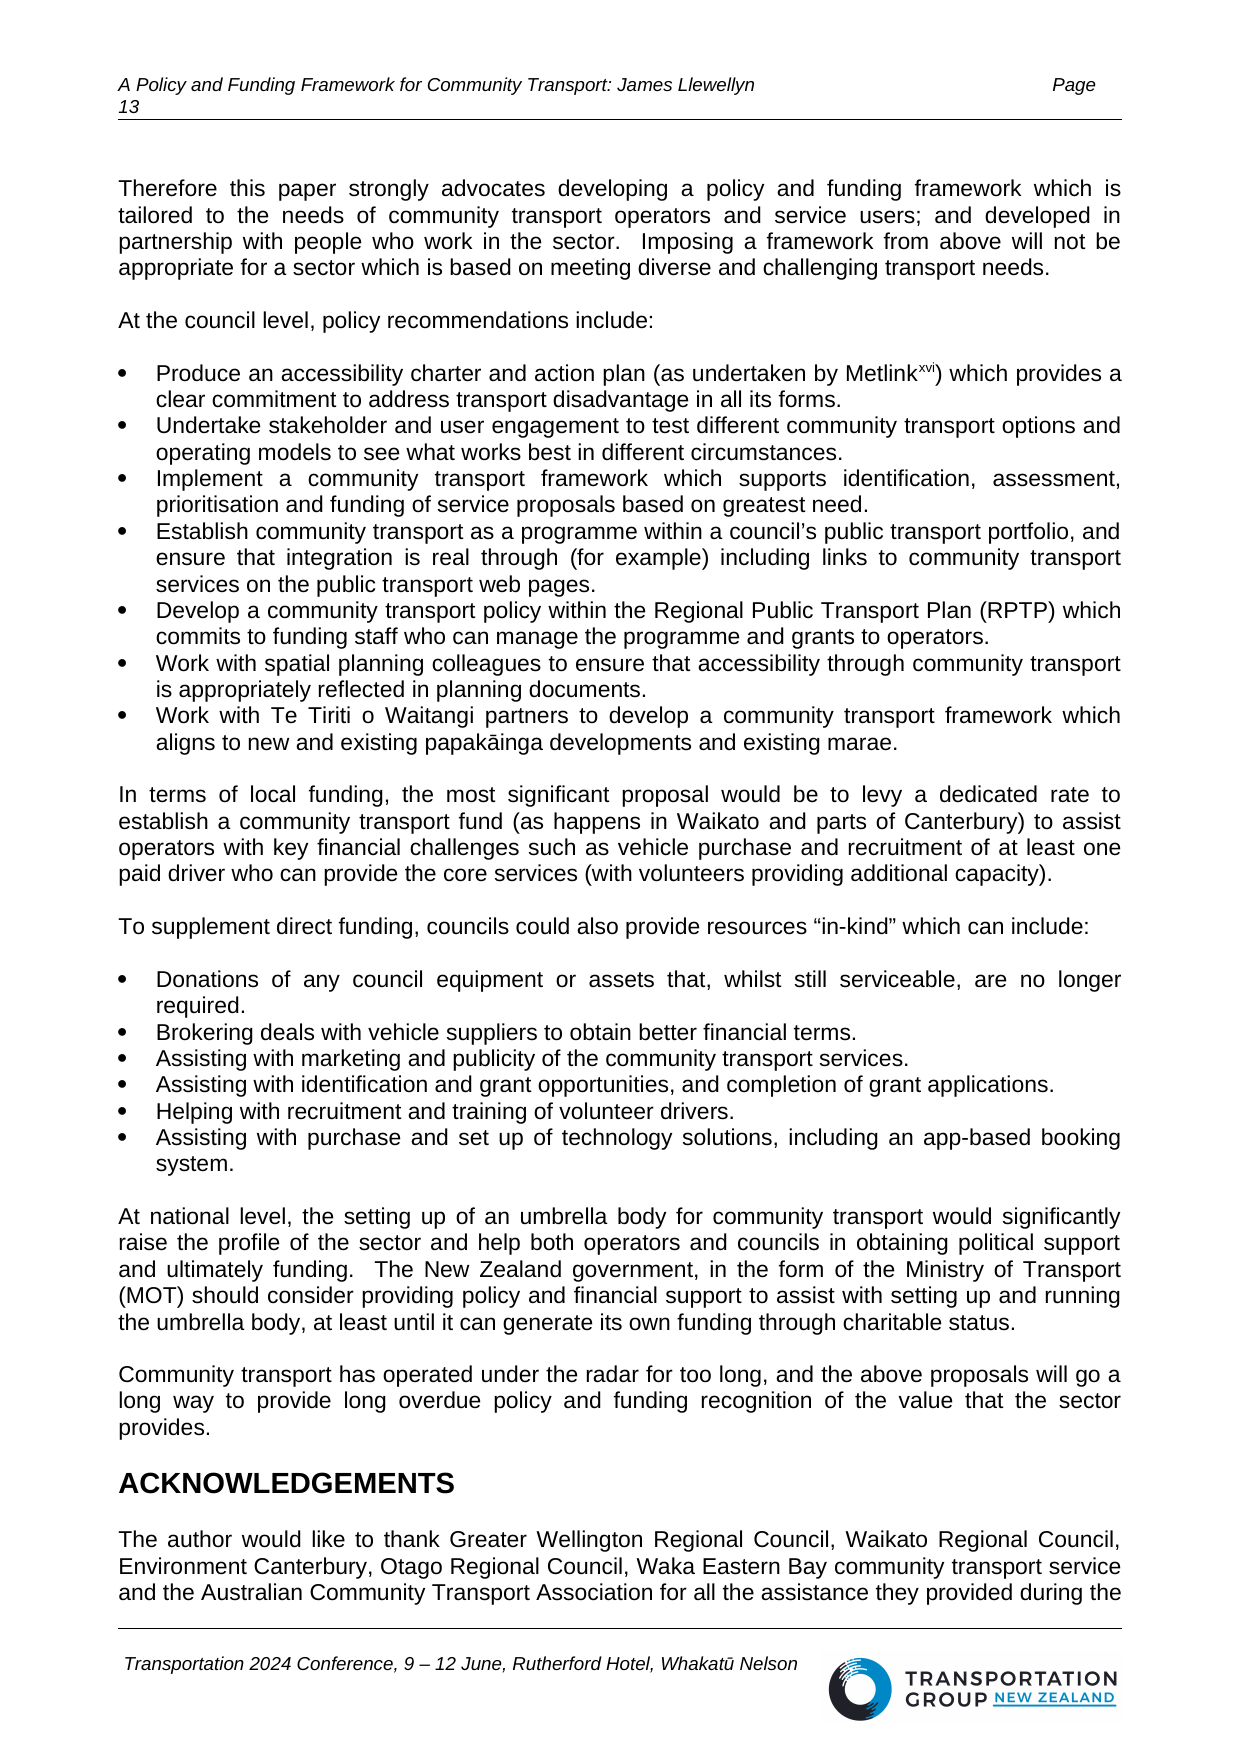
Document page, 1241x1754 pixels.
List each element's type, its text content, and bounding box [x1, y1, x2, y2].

text At the council level, policy recommendations include: [118, 307, 1122, 333]
list Work with spatial planning colleagues to ensure that accessibility through community transport is appropriately reflected in planning documents. [118, 649, 1122, 702]
list Assisting with marketing and publicity of the community transport services. [118, 1045, 1122, 1071]
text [118, 1526, 1122, 1606]
text Community transport has operated under the radar for too long, and the above proposals will go a long way to provide long overdue policy and funding recognition of the value that the sector provides. [118, 1361, 1122, 1440]
list Helping with recruitment and training of volunteer drivers. [118, 1098, 1122, 1124]
list Develop a community transport policy within the Regional Public Transport Plan (RPTP) which commits to funding staff who can manage the programme and grants to operators. [118, 597, 1122, 649]
list Work with Te Tiriti o Waitangi partners to develop a community transport framework which aligns to new and existing papakāinga developments and existing marae. [118, 702, 1122, 755]
text Therefore this paper strongly advocates developing a policy and funding framework which is tailored to the needs of community transport operators and service users; and developed in partnership with people who work in the sector. Imposing a framework from above will not be appropriate for a sector which is based on meeting diverse and challenging transport needs. [118, 175, 1122, 281]
list Produce an accessibility charter and action plan (as undertaken by Metlink) which provides a clear commitment to address transport disadvantage in all its forms. [118, 360, 1122, 412]
list Donations of any council equipment or assets that, whilst still serviceable, are no longer required. [118, 966, 1122, 1018]
list Brokering deals with vehicle suppliers to obtain better financial terms. [118, 1018, 1122, 1045]
list Assisting with purchase and set up of technology solutions, including an app-based booking system. [118, 1124, 1122, 1177]
list Implement a community transport framework which supports identification, assessment, prioritisation and funding of service proposals based on greatest need. [118, 465, 1122, 518]
picture [818, 1650, 1122, 1723]
list Establish community transport as a programme within a council’s public transport portfolio, and ensure that integration is real through (for example) including links to community transport services on the public transport web pages. [118, 518, 1122, 597]
list Undertake stakeholder and user engagement to test different community transport options and operating models to see what works best in different circumstances. [118, 412, 1122, 465]
text To supplement direct funding, councils could also provide resources “in-kind” which can include: [118, 913, 1122, 939]
text ACKNOWLEDGEMENTS [118, 1467, 1122, 1500]
text At national level, the setting up of an umbrella body for community transport would significantly raise the profile of the sector and help both operators and councils in obtaining political support and ultimately funding. The New Zealand government, in the form of the Ministry of Transport (MOT) should consider providing policy and financial support to assist with setting up and running the umbrella body, at least until it can generate its own funding through charitable status. [118, 1203, 1122, 1335]
text In terms of local funding, the most significant proposal would be to levy a dedicated rate to establish a community transport fund (as happens in Waikato and parts of Canterbury) to assist operators with key financial challenges such as vehicle purchase and recruitment of at least one paid driver who can provide the core services (with volunteers providing additional capacity). [118, 781, 1122, 887]
list Assisting with identification and grant opportunities, and completion of grant applications. [118, 1071, 1122, 1098]
